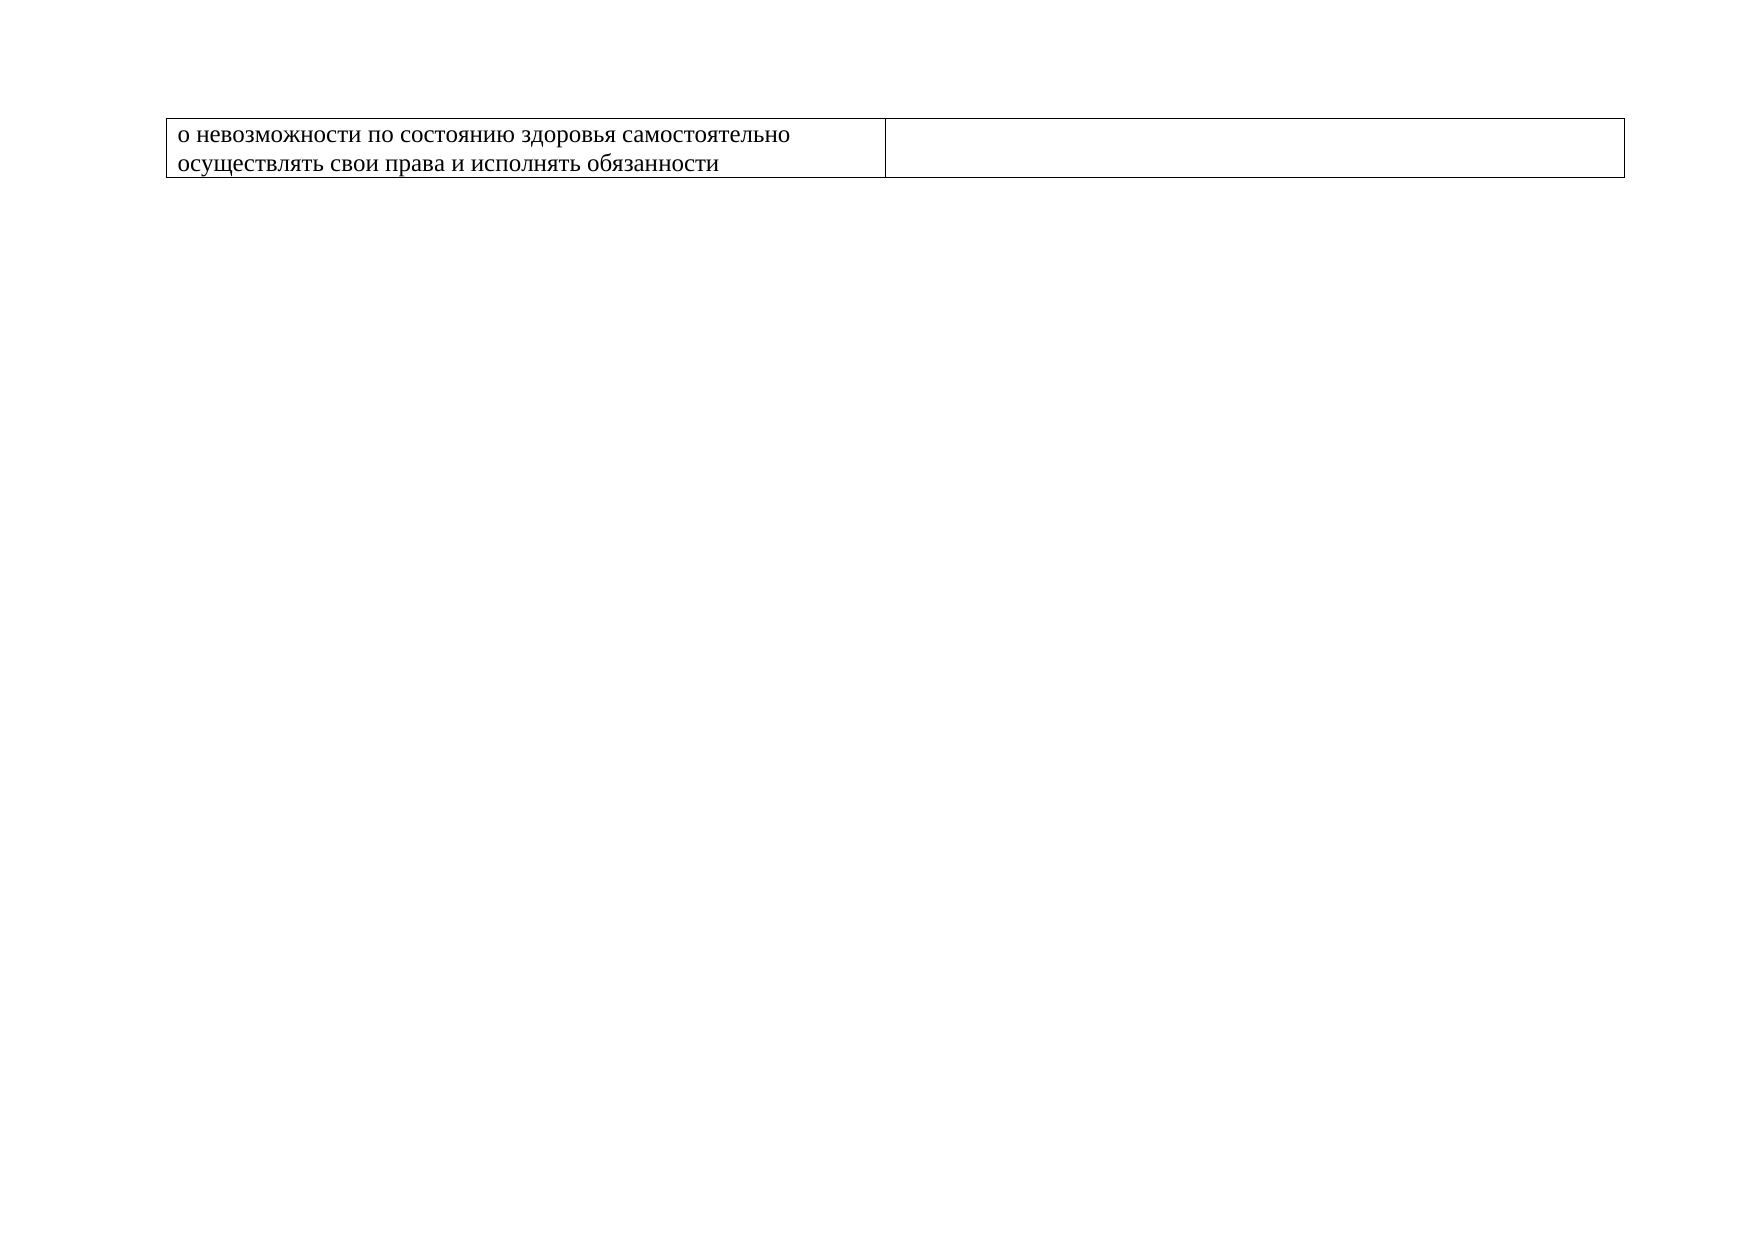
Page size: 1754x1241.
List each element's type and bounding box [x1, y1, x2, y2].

table_cell [886, 119, 1624, 177]
table_cell [167, 119, 885, 177]
